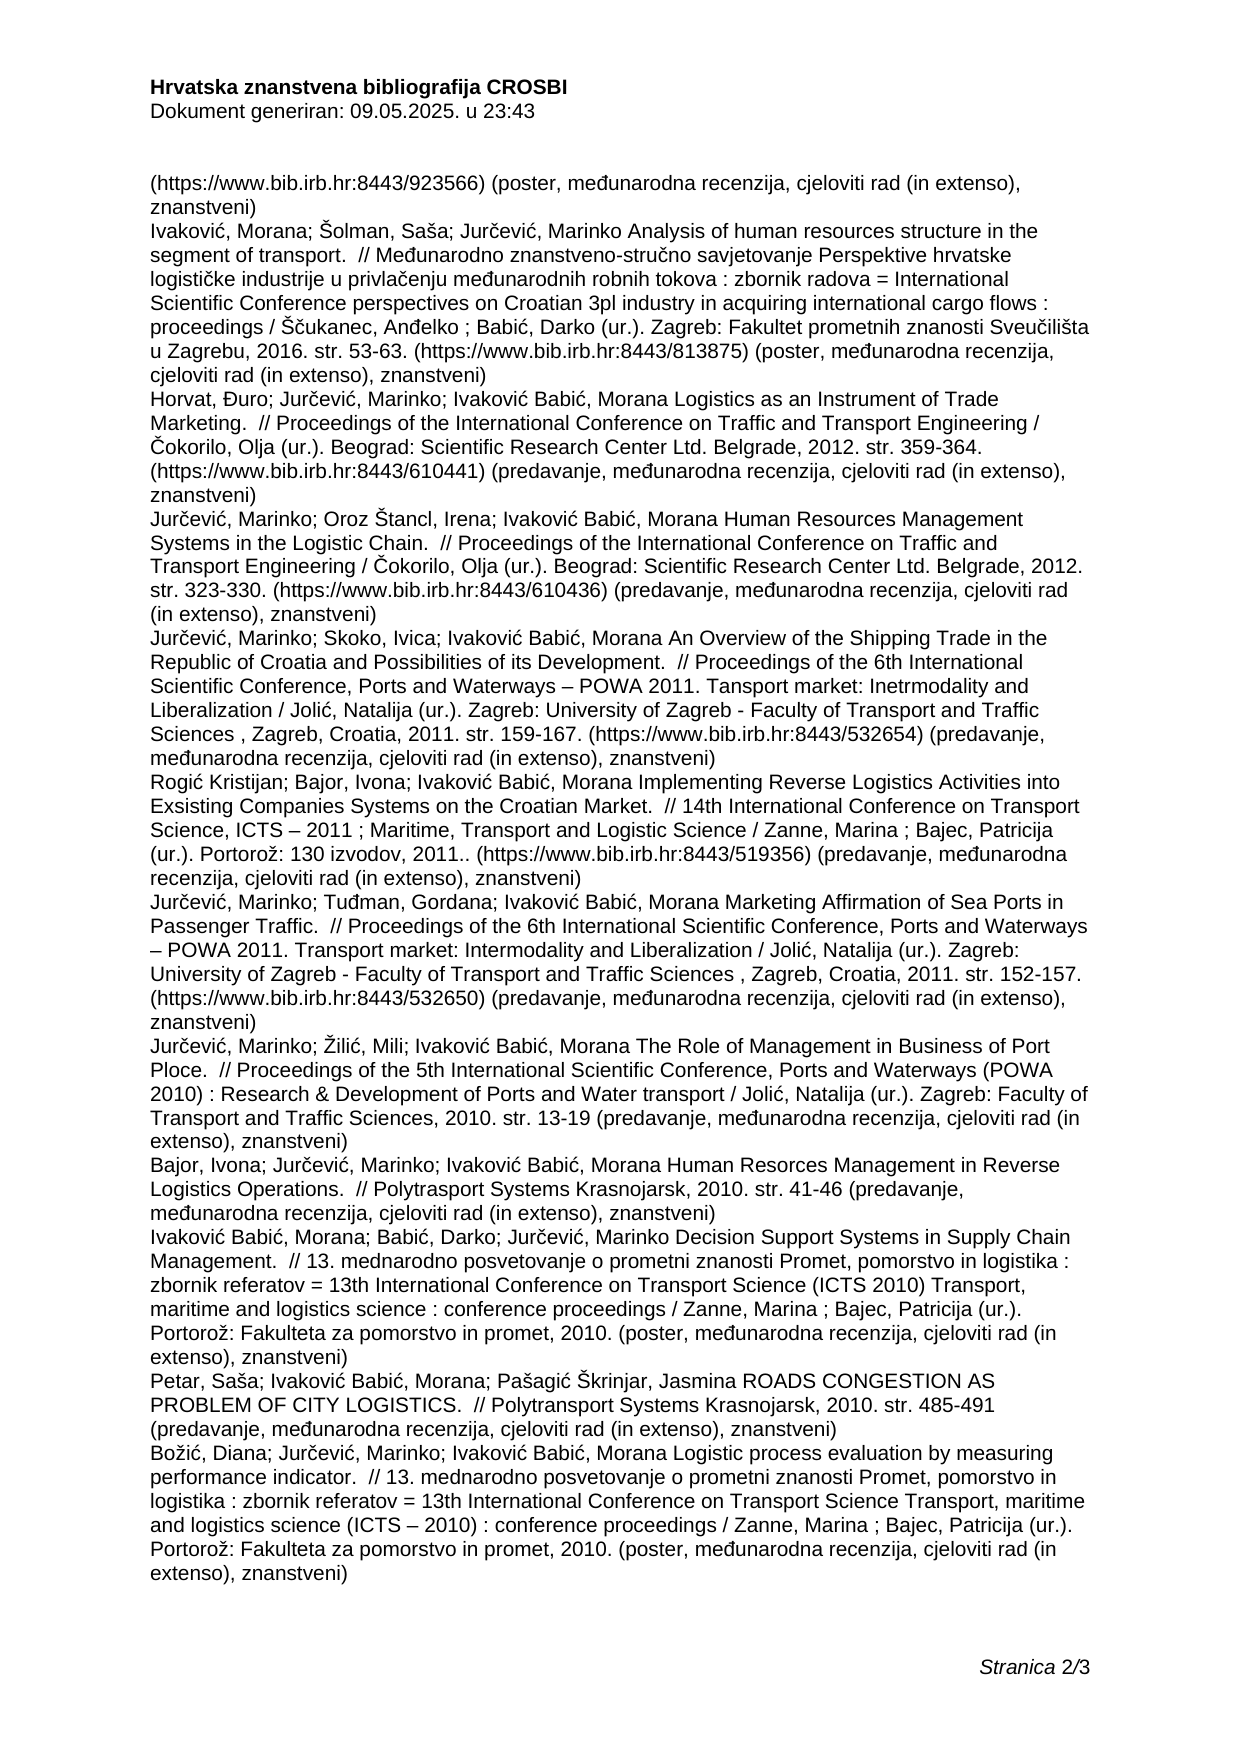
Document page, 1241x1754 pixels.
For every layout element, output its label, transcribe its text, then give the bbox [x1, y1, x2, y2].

text Horvat, Đuro; Jurčević, Marinko; Ivaković Babić, Morana [150, 387, 1090, 506]
text Rogić Kristijan; Bajor, Ivona; Ivaković Babić, Morana [150, 770, 1090, 890]
text Ivaković Babić, Morana; Babić, Darko; Jurčević, Marinko [150, 1225, 1090, 1369]
text Jurčević, Marinko; Oroz Štancl, Irena; Ivaković Babić, Morana [150, 506, 1090, 626]
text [150, 171, 1090, 219]
text Božić, Diana; Jurčević, Marinko; Ivaković Babić, Morana [150, 1441, 1090, 1584]
text Jurčević, Marinko; Žilić, Mili; Ivaković Babić, Morana [150, 1033, 1090, 1153]
text Petar, Saša; Ivaković Babić, Morana; Pašagić Škrinjar, Jasmina [150, 1369, 1090, 1441]
text Jurčević, Marinko; Tuđman, Gordana; Ivaković Babić, Morana [150, 890, 1090, 1033]
text Ivaković, Morana; Šolman, Saša; Jurčević, Marinko [150, 219, 1090, 387]
text Bajor, Ivona; Jurčević, Marinko; Ivaković Babić, Morana [150, 1153, 1090, 1225]
text Jurčević, Marinko; Skoko, Ivica; Ivaković Babić, Morana [150, 626, 1090, 770]
